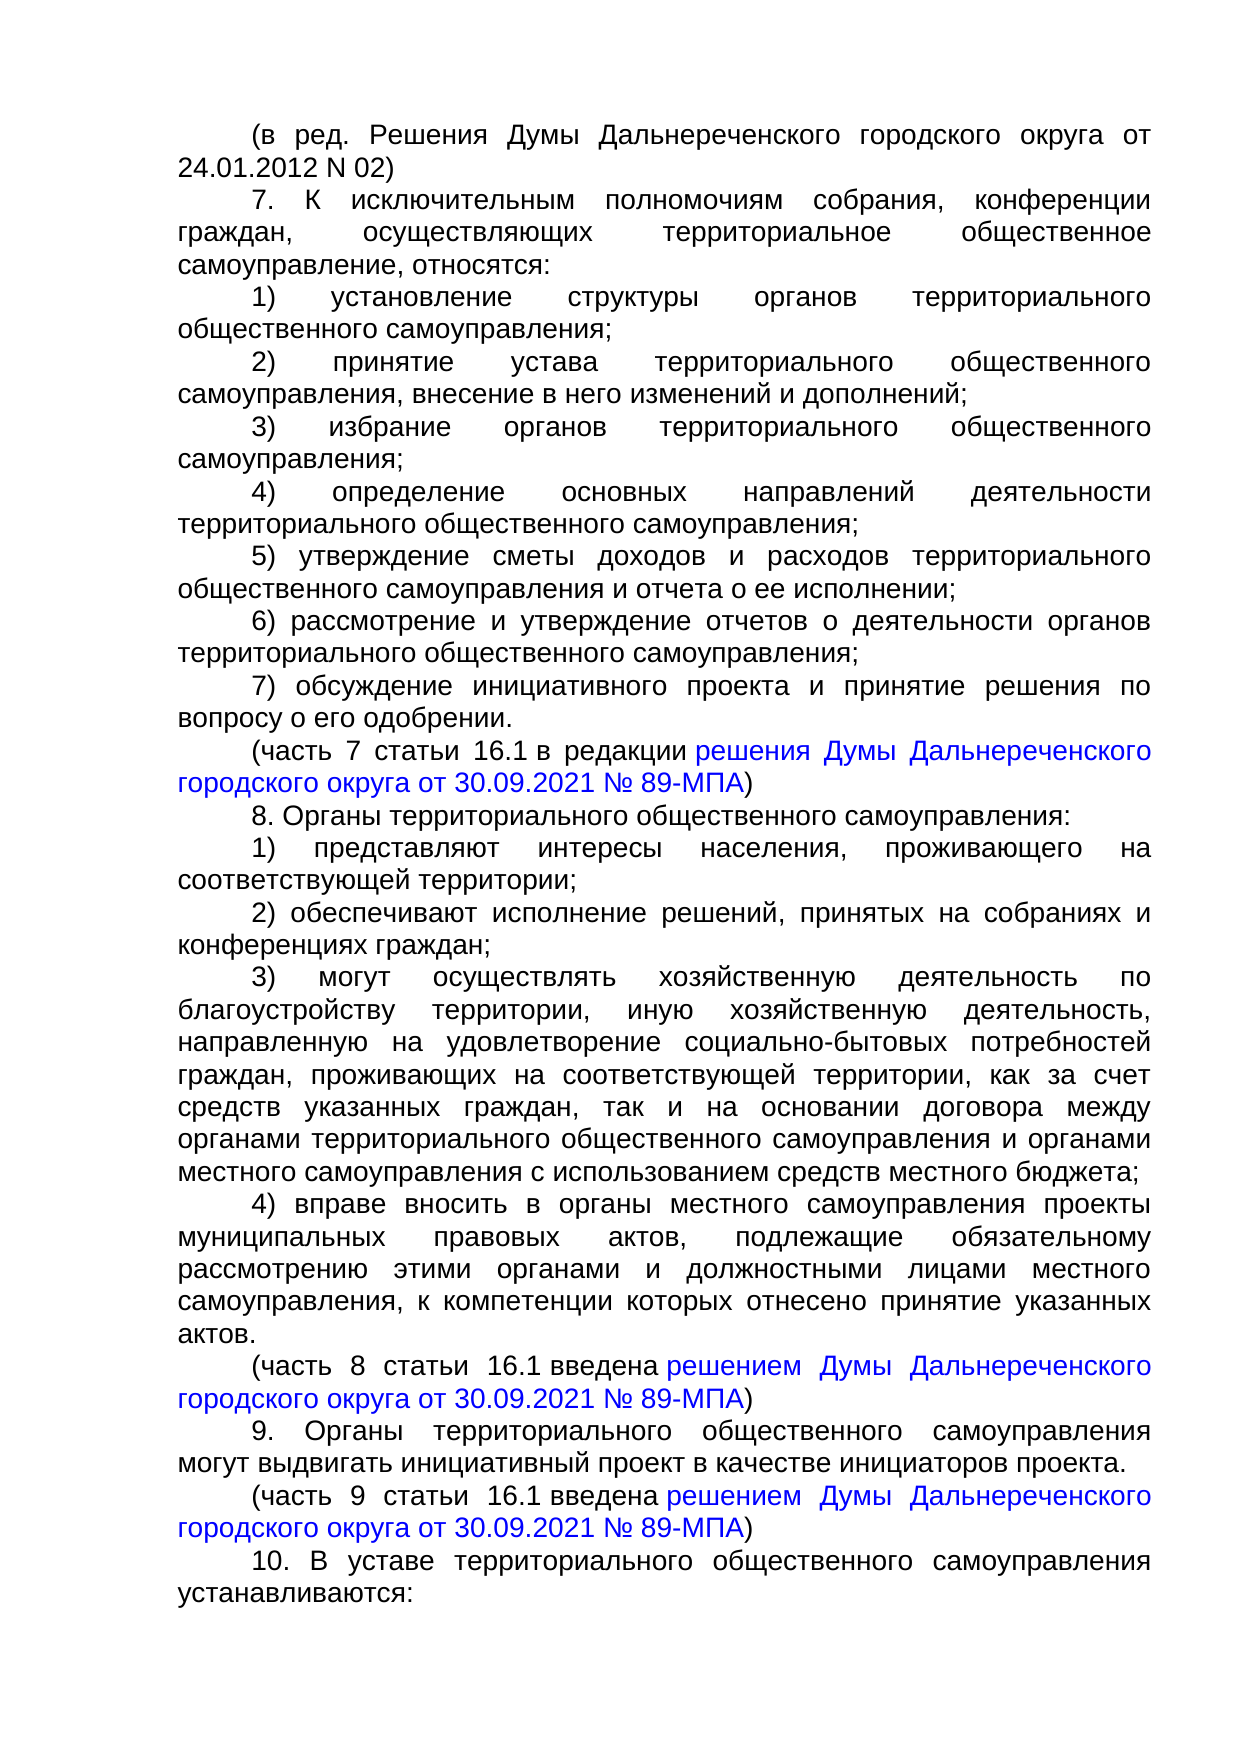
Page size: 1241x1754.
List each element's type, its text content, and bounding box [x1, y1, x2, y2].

text (часть 8 статьи 16.1 введена решением Думы Дальнереченского городского округа от 30.09.2021 № 89-МПА) [177, 1349, 1152, 1414]
text 6) рассмотрение и утверждение отчетов о деятельности органов территориального общественного самоуправления; [177, 604, 1152, 669]
text 1) установление структуры органов территориального общественного самоуправления; [177, 280, 1152, 345]
text 10. В уставе территориального общественного самоуправления устанавливаются: [177, 1543, 1152, 1608]
text (часть 9 статьи 16.1 введена решением Думы Дальнереченского городского округа от 30.09.2021 № 89-МПА) [177, 1479, 1152, 1543]
text 2) принятие устава территориального общественного самоуправления, внесение в него изменений и дополнений; [177, 345, 1152, 410]
text 7) обсуждение инициативного проекта и принятие решения по вопросу о его одобрении. [177, 669, 1152, 734]
text 4) определение основных направлений деятельности территориального общественного самоуправления; [177, 474, 1152, 539]
text 5) утверждение сметы доходов и расходов территориального общественного самоуправления и отчета о ее исполнении; [177, 539, 1152, 604]
text 2) обеспечивают исполнение решений, принятых на собраниях и конференциях граждан; [177, 896, 1152, 960]
text 3) могут осуществлять хозяйственную деятельность по благоустройству территории, иную хозяйственную деятельность, направленную на удовлетворение социально-бытовых потребностей граждан, проживающих на соответствующей территории, как за счет средств указанных граждан, так и на основании договора между органами территориального общественного самоуправления и органами местного самоуправления с использованием средств местного бюджета; [177, 960, 1152, 1187]
text (часть 7 статьи 16.1 в редакции решения Думы Дальнереченского городского округа от 30.09.2021 № 89-МПА) [177, 734, 1152, 798]
text (в ред. Решения Думы Дальнереченского городского округа от 24.01.2012 N 02) [177, 118, 1152, 183]
text 4) вправе вносить в органы местного самоуправления проекты муниципальных правовых актов, подлежащие обязательному рассмотрению этими органами и должностными лицами местного самоуправления, к компетенции которых отнесено принятие указанных актов. [177, 1187, 1152, 1349]
text 1) представляют интересы населения, проживающего на соответствующей территории; [177, 831, 1152, 896]
text 3) избрание органов территориального общественного самоуправления; [177, 410, 1152, 474]
text 7. К исключительным полномочиям собрания, конференции граждан, осуществляющих территориальное общественное самоуправление, относятся: [177, 183, 1152, 280]
text 9. Органы территориального общественного самоуправления могут выдвигать инициативный проект в качестве инициаторов проекта. [177, 1414, 1152, 1479]
text 8. Органы территориального общественного самоуправления: [177, 798, 1152, 831]
